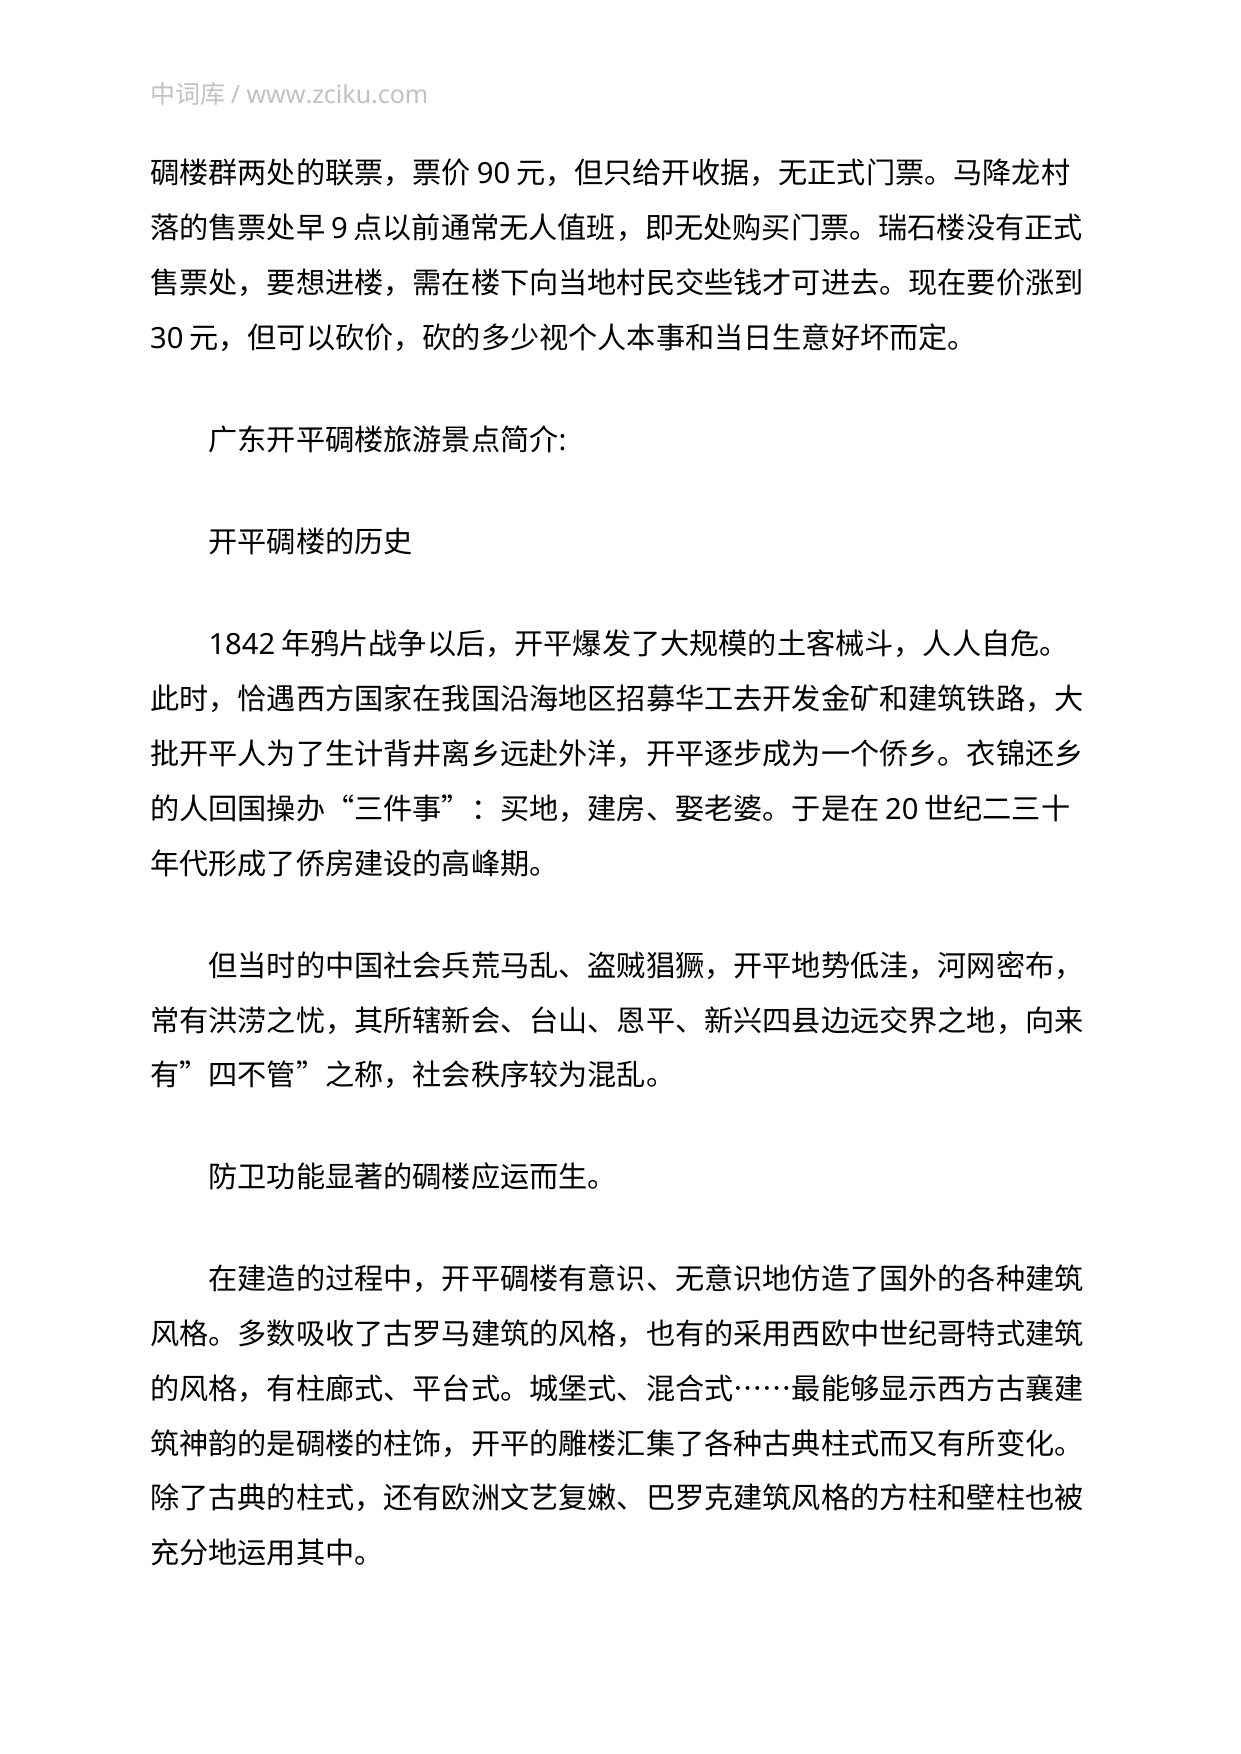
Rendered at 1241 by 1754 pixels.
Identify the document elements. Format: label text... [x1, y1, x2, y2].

text 广东开平碉楼旅游景点简介: [150, 417, 1090, 459]
text 1842年鸦片战争以后，开平爆发了大规模的土客械斗，人人自危。此时，恰遇西方国家在我国沿海地区招募华工去开发金矿和建筑铁路，大批开平人为了生计背井离乡远赴外洋，开平逐步成为一个侨乡。衣锦还乡的人回国操办“三件事”：买地，建房、娶老婆。于是在20世纪二三十年代形成了侨房建设的高峰期。 [150, 621, 1090, 883]
text 防卫功能显著的碉楼应运而生。 [150, 1154, 1090, 1196]
text 但当时的中国社会兵荒马乱、盗贼猖獗，开平地势低洼，河网密布，常有洪涝之忧，其所辖新会、台山、恩平、新兴四县边远交界之地，向来有”四不管”之称，社会秩序较为混乱。 [150, 942, 1090, 1094]
text 在建造的过程中，开平碉楼有意识、无意识地仿造了国外的各种建筑风格。多数吸收了古罗马建筑的风格，也有的采用西欧中世纪哥特式建筑的风格，有柱廊式、平台式。城堡式、混合式……最能够显示西方古襄建筑神韵的是碉楼的柱饰，开平的雕楼汇集了各种古典柱式而又有所变化。除了古典的柱式，还有欧洲文艺复嫩、巴罗克建筑风格的方柱和壁柱也被充分地运用其中。 [150, 1256, 1090, 1572]
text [150, 150, 1090, 357]
text 开平碉楼的历史 [150, 519, 1090, 561]
